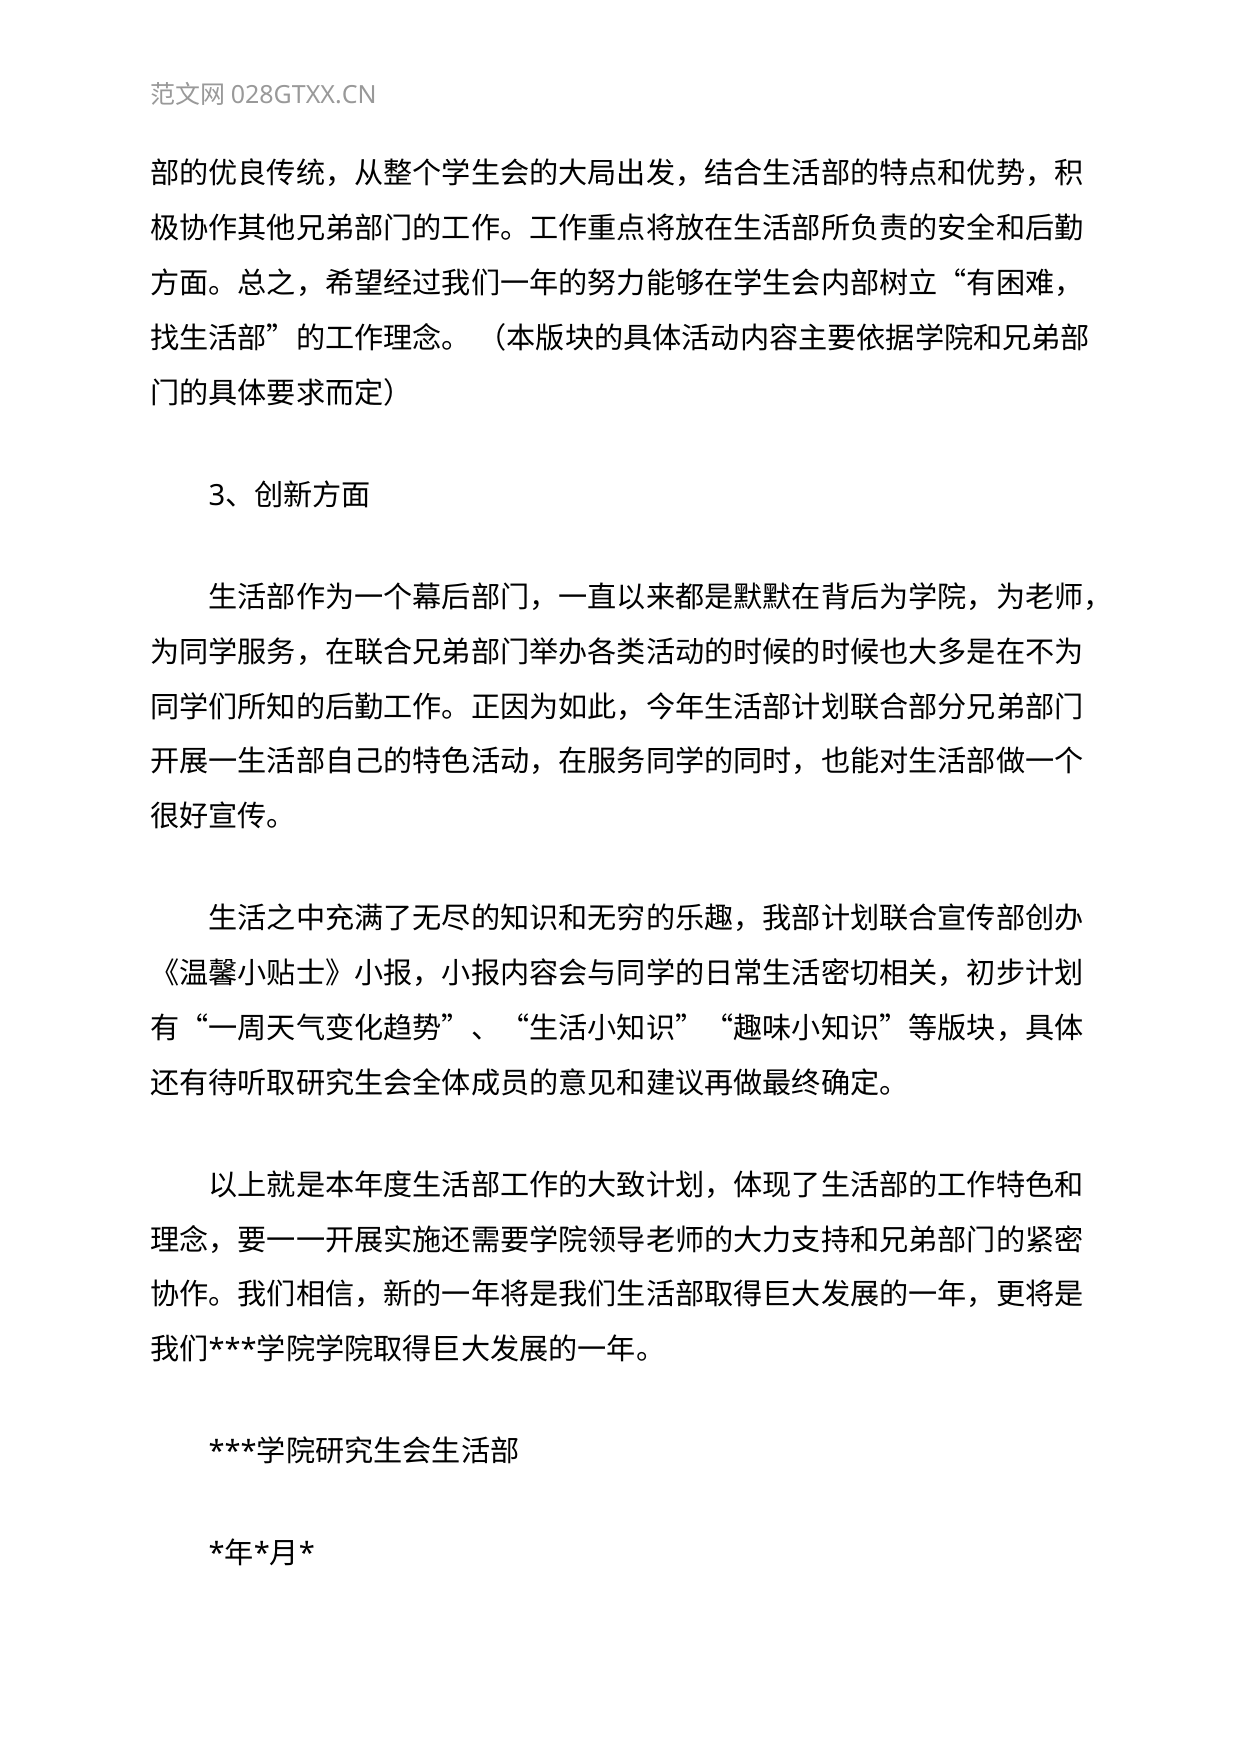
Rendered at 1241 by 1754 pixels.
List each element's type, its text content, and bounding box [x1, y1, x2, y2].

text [150, 150, 1090, 412]
text 以上就是本年度生活部工作的大致计划，体现了生活部的工作特色和理念，要一一开展实施还需要学院领导老师的大力支持和兄弟部门的紧密协作。我们相信，新的一年将是我们生活部取得巨大发展的一年，更将是我们***学院学院取得巨大发展的一年。 [150, 1161, 1090, 1368]
text *年*月* [150, 1530, 1090, 1572]
text 3、创新方面 [150, 471, 1090, 514]
text ***学院研究生会生活部 [150, 1428, 1090, 1470]
text 生活之中充满了无尽的知识和无穷的乐趣，我部计划联合宣传部创办《温馨小贴士》小报，小报内容会与同学的日常生活密切相关，初步计划有“一周天气变化趋势”、“生活小知识”“趣味小知识”等版块，具体还有待听取研究生会全体成员的意见和建议再做最终确定。 [150, 895, 1090, 1102]
text 生活部作为一个幕后部门，一直以来都是默默在背后为学院，为老师，为同学服务，在联合兄弟部门举办各类活动的时候的时候也大多是在不为同学们所知的后勤工作。正因为如此，今年生活部计划联合部分兄弟部门开展一生活部自己的特色活动，在服务同学的同时，也能对生活部做一个很好宣传。 [150, 573, 1090, 835]
